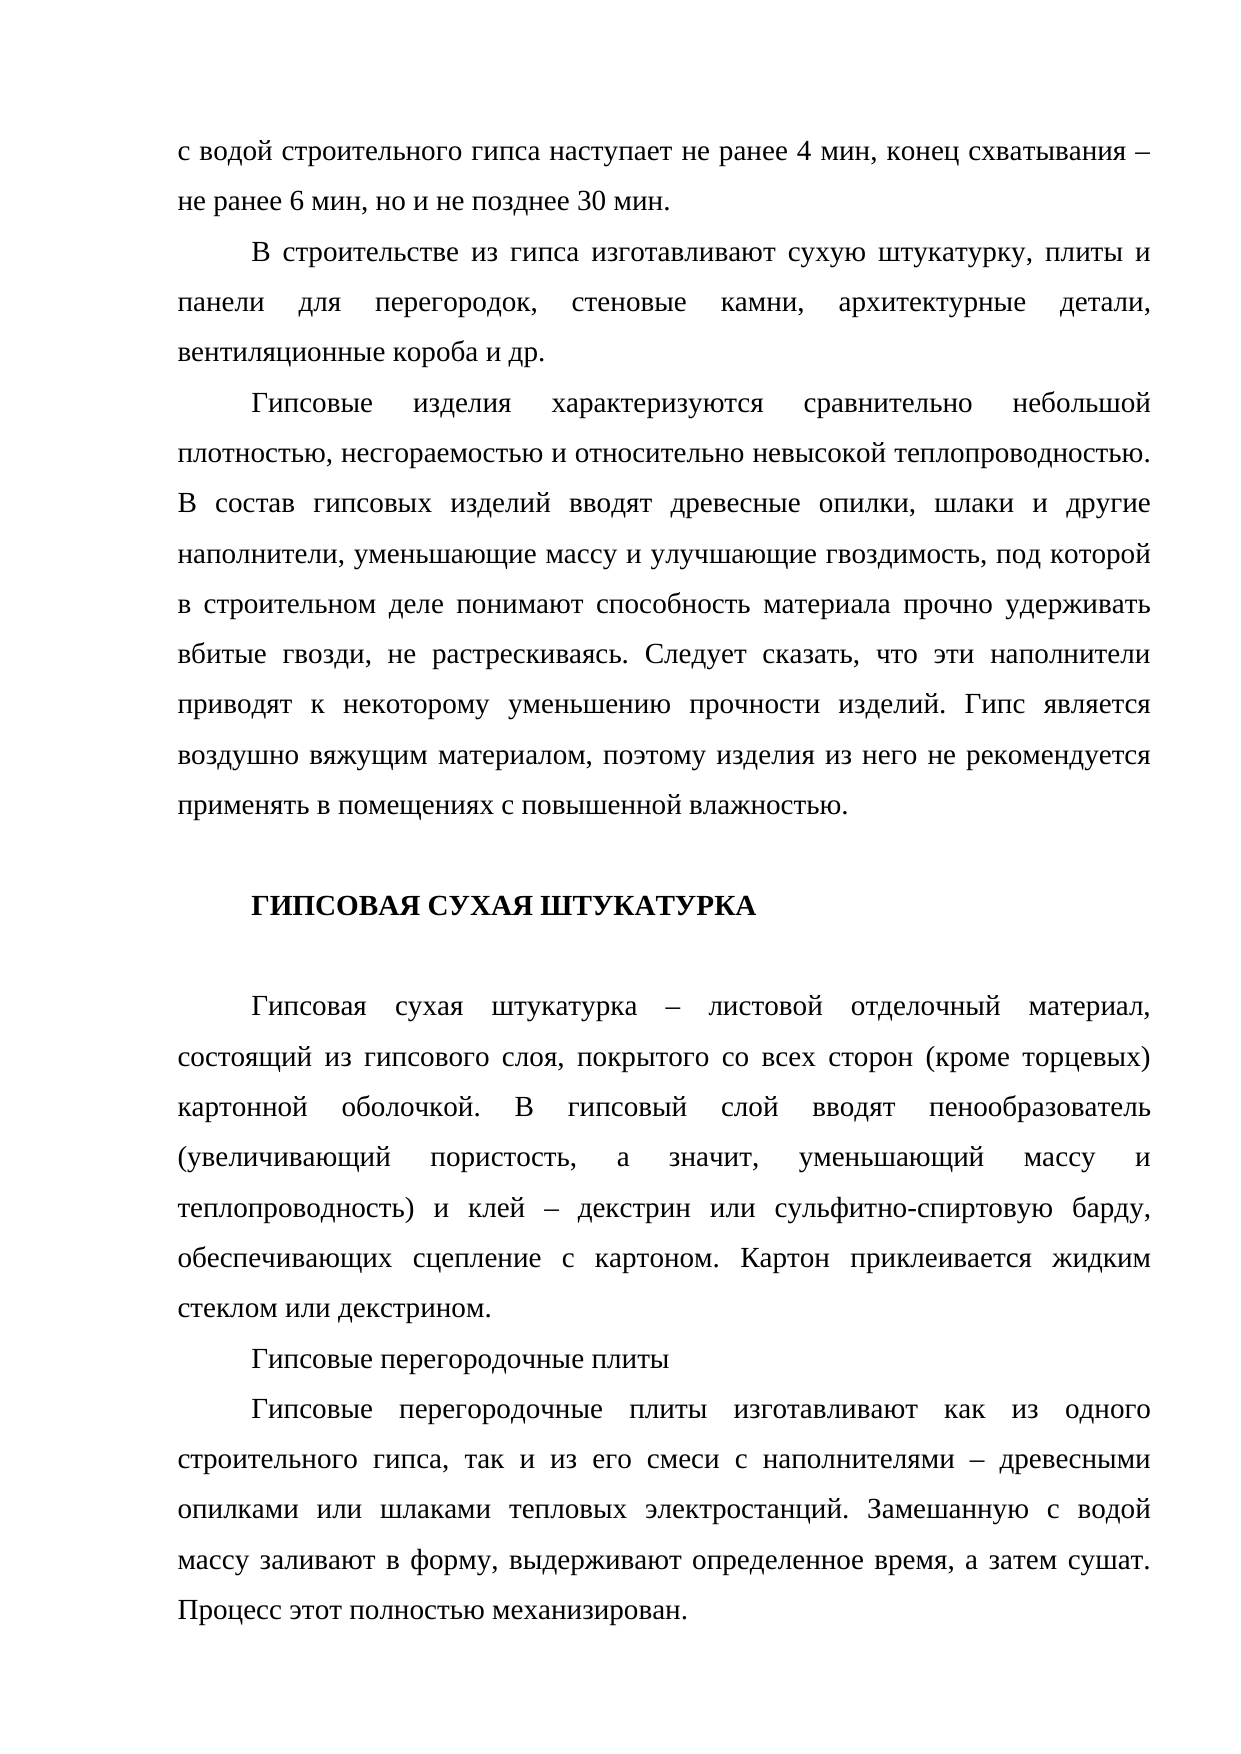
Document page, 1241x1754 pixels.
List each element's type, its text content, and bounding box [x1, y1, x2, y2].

text ГИПСОВАЯ СУХАЯ ШТУКАТУРКА [177, 888, 1152, 921]
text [177, 133, 1152, 217]
text Гипсовые перегородочные плиты изготавливают как из одного строительного гипса, так и из его смеси с наполнителями – древесными опилками или шлаками тепловых электростанций. Замешанную с водой массу заливают в форму, выдерживают определенное время, а затем сушат. Процесс этот полностью механизирован. [177, 1391, 1152, 1626]
text Гипсовые перегородочные плиты [177, 1341, 1152, 1374]
text Гипсовая сухая штукатурка – листовой отделочный материал, состоящий из гипсового слоя, покрытого со всех сторон (кроме торцевых) картонной оболочкой. В гипсовый слой вводят пенообразователь (увеличивающий пористость, а значит, уменьшающий массу и теплопроводность) и клей – декстрин или сульфитно-спиртовую барду, обеспечивающих сцепление с картоном. Картон приклеивается жидким стеклом или декстрином. [177, 988, 1152, 1324]
text В строительстве из гипса изготавливают сухую штукатурку, плиты и панели для перегородок, стеновые камни, архитектурные детали, вентиляционные короба и др. [177, 234, 1152, 368]
text Гипсовые изделия характеризуются сравнительно небольшой плотностью, несгораемостью и относительно невысокой теплопроводностью. В состав гипсовых изделий вводят древесные опилки, шлаки и другие наполнители, уменьшающие массу и улучшающие гвоздимость, под которой в строительном деле понимают способность материала прочно удерживать вбитые гвозди, не растрескиваясь. Следует сказать, что эти наполнители приводят к некоторому уменьшению прочности изделий. Гипс является воздушно вяжущим материалом, поэтому изделия из него не рекомендуется применять в помещениях с повышенной влажностью. [177, 385, 1152, 821]
